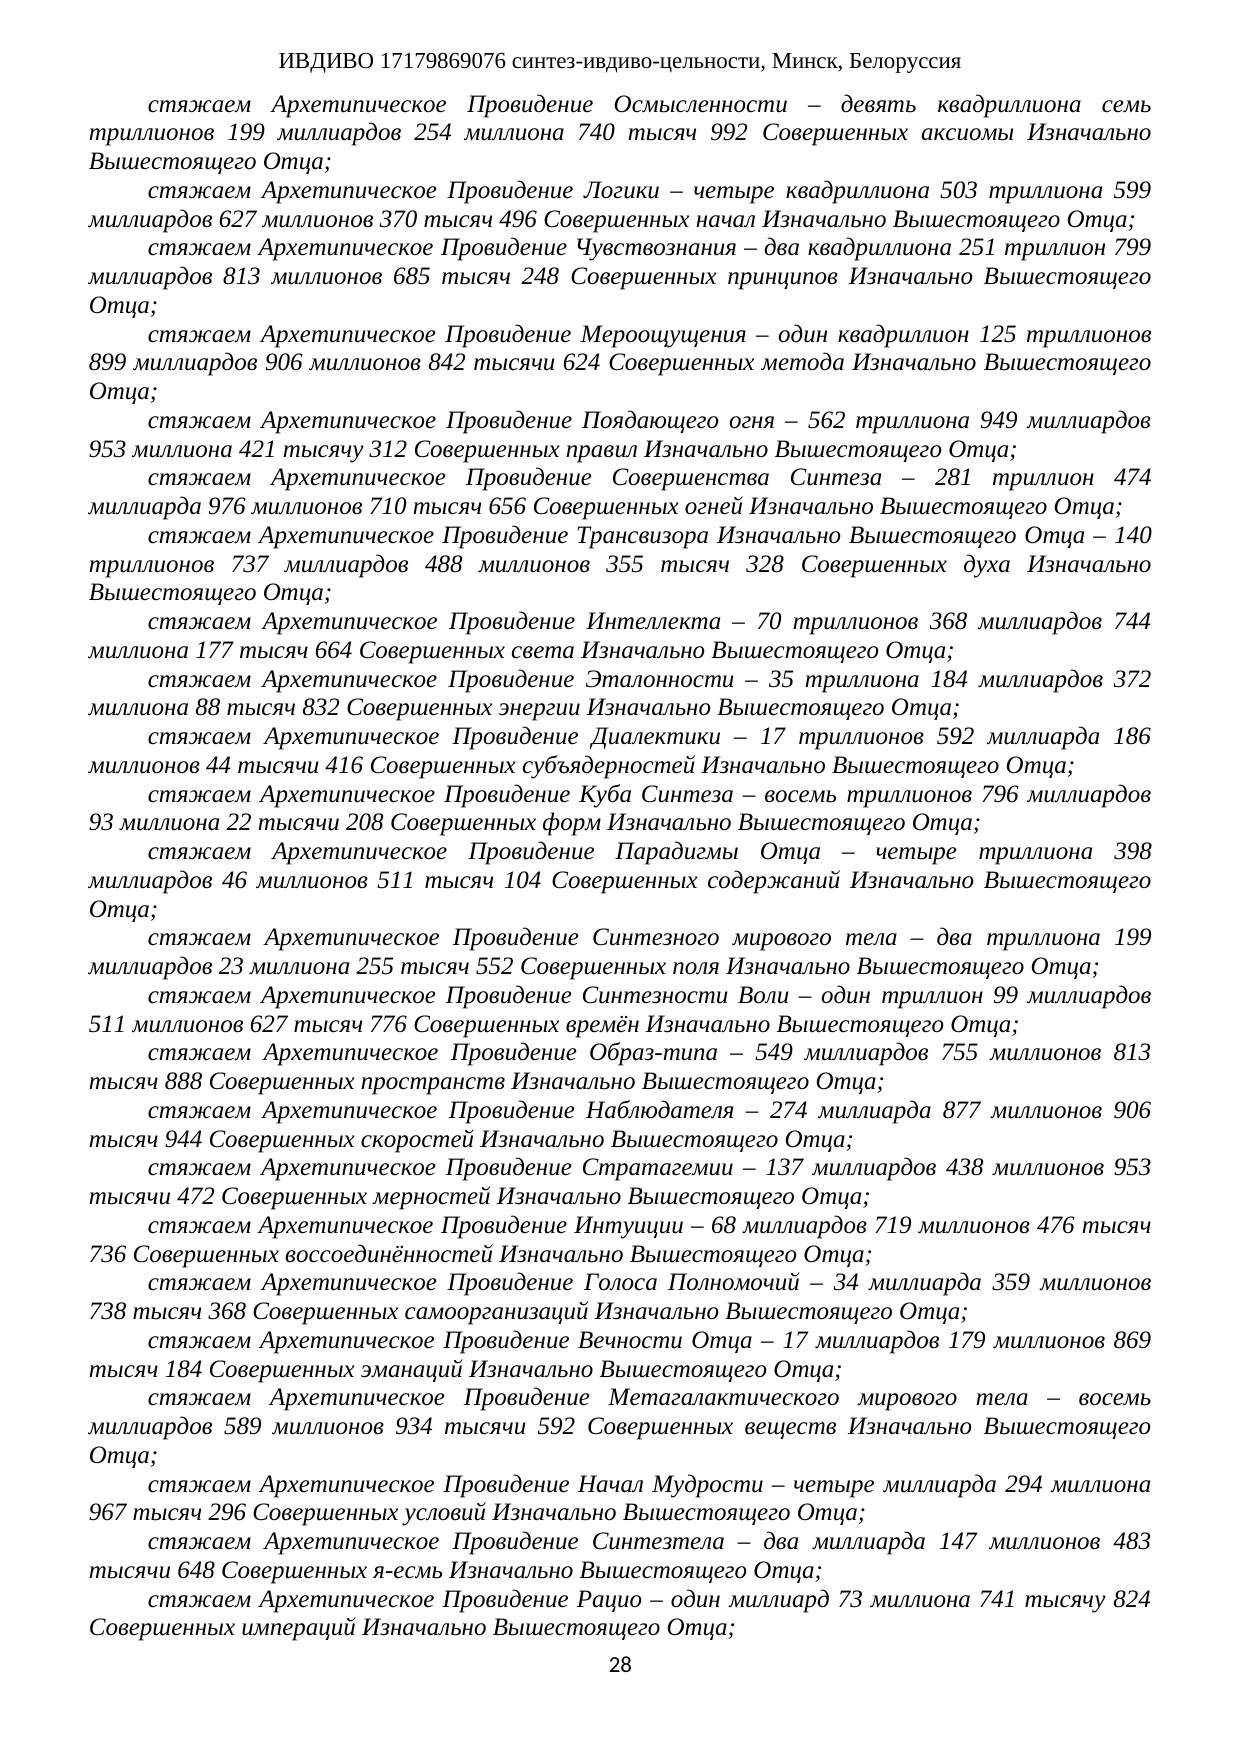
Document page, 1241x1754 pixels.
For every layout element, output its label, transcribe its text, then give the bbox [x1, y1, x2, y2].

text стяжаем Архетипическое Провидение Мероощущения – один квадриллион 125 триллионов 899 миллиардов 906 миллионов 842 тысячи 624 Совершенных метода Изначально Вышестоящего Отца; [89, 319, 1152, 405]
text стяжаем Архетипическое Провидение Диалектики – 17 триллионов 592 миллиарда 186 миллионов 44 тысячи 416 Совершенных субъядерностей Изначально Вышестоящего Отца; [89, 721, 1152, 779]
text стяжаем Архетипическое Провидение Эталонности – 35 триллиона 184 миллиардов 372 миллиона 88 тысяч 832 Совершенных энергии Изначально Вышестоящего Отца; [89, 664, 1152, 721]
text стяжаем Архетипическое Провидение Интеллекта – 70 триллионов 368 миллиардов 744 миллиона 177 тысяч 664 Совершенных света Изначально Вышестоящего Отца; [89, 606, 1152, 664]
text стяжаем Архетипическое Провидение Голоса Полномочий – 34 миллиарда 359 миллионов 738 тысяч 368 Совершенных самоорганизаций Изначально Вышестоящего Отца; [89, 1267, 1152, 1325]
text стяжаем Архетипическое Провидение Вечности Отца – 17 миллиардов 179 миллионов 869 тысяч 184 Совершенных эманаций Изначально Вышестоящего Отца; [89, 1325, 1152, 1382]
text стяжаем Архетипическое Провидение Парадигмы Отца – четыре триллиона 398 миллиардов 46 миллионов 511 тысяч 104 Совершенных содержаний Изначально Вышестоящего Отца; [89, 836, 1152, 922]
text стяжаем Архетипическое Провидение Наблюдателя – 274 миллиарда 877 миллионов 906 тысяч 944 Совершенных скоростей Изначально Вышестоящего Отца; [89, 1095, 1152, 1152]
text стяжаем Архетипическое Провидение Рацио – один миллиард 73 миллиона 741 тысячу 824 Совершенных импераций Изначально Вышестоящего Отца; [89, 1584, 1152, 1641]
text стяжаем Архетипическое Провидение Синтезного мирового тела – два триллиона 199 миллиардов 23 миллиона 255 тысяч 552 Совершенных поля Изначально Вышестоящего Отца; [89, 922, 1152, 980]
text стяжаем Архетипическое Провидение Образ-типа – 549 миллиардов 755 миллионов 813 тысяч 888 Совершенных пространств Изначально Вышестоящего Отца; [89, 1037, 1152, 1095]
text стяжаем Архетипическое Провидение Поядающего огня – 562 триллиона 949 миллиардов 953 миллиона 421 тысячу 312 Совершенных правил Изначально Вышестоящего Отца; [89, 405, 1152, 462]
text стяжаем Архетипическое Провидение Осмысленности – девять квадриллиона семь триллионов 199 миллиардов 254 миллиона 740 тысяч 992 Совершенных аксиомы Изначально Вышестоящего Отца; [89, 89, 1152, 175]
text стяжаем Архетипическое Провидение Стратагемии – 137 миллиардов 438 миллионов 953 тысячи 472 Совершенных мерностей Изначально Вышестоящего Отца; [89, 1152, 1152, 1210]
text стяжаем Архетипическое Провидение Метагалактического мирового тела – восемь миллиардов 589 миллионов 934 тысячи 592 Совершенных веществ Изначально Вышестоящего Отца; [89, 1382, 1152, 1469]
text стяжаем Архетипическое Провидение Логики – четыре квадриллиона 503 триллиона 599 миллиардов 627 миллионов 370 тысяч 496 Совершенных начал Изначально Вышестоящего Отца; [89, 175, 1152, 232]
text стяжаем Архетипическое Провидение Синтезности Воли – один триллион 99 миллиардов 511 миллионов 627 тысяч 776 Совершенных времён Изначально Вышестоящего Отца; [89, 980, 1152, 1037]
text стяжаем Архетипическое Провидение Начал Мудрости – четыре миллиарда 294 миллиона 967 тысяч 296 Совершенных условий Изначально Вышестоящего Отца; [89, 1469, 1152, 1526]
text стяжаем Архетипическое Провидение Интуиции – 68 миллиардов 719 миллионов 476 тысяч 736 Совершенных воссоединённостей Изначально Вышестоящего Отца; [89, 1210, 1152, 1267]
text стяжаем Архетипическое Провидение Куба Синтеза – восемь триллионов 796 миллиардов 93 миллиона 22 тысячи 208 Совершенных форм Изначально Вышестоящего Отца; [89, 779, 1152, 836]
text стяжаем Архетипическое Провидение Совершенства Синтеза – 281 триллион 474 миллиарда 976 миллионов 710 тысяч 656 Совершенных огней Изначально Вышестоящего Отца; [89, 462, 1152, 520]
text стяжаем Архетипическое Провидение Трансвизора Изначально Вышестоящего Отца – 140 триллионов 737 миллиардов 488 миллионов 355 тысяч 328 Совершенных духа Изначально Вышестоящего Отца; [89, 520, 1152, 606]
text стяжаем Архетипическое Провидение Синтезтела – два миллиарда 147 миллионов 483 тысячи 648 Совершенных я-есмь Изначально Вышестоящего Отца; [89, 1526, 1152, 1584]
text стяжаем Архетипическое Провидение Чувствознания – два квадриллиона 251 триллион 799 миллиардов 813 миллионов 685 тысяч 248 Совершенных принципов Изначально Вышестоящего Отца; [89, 232, 1152, 319]
